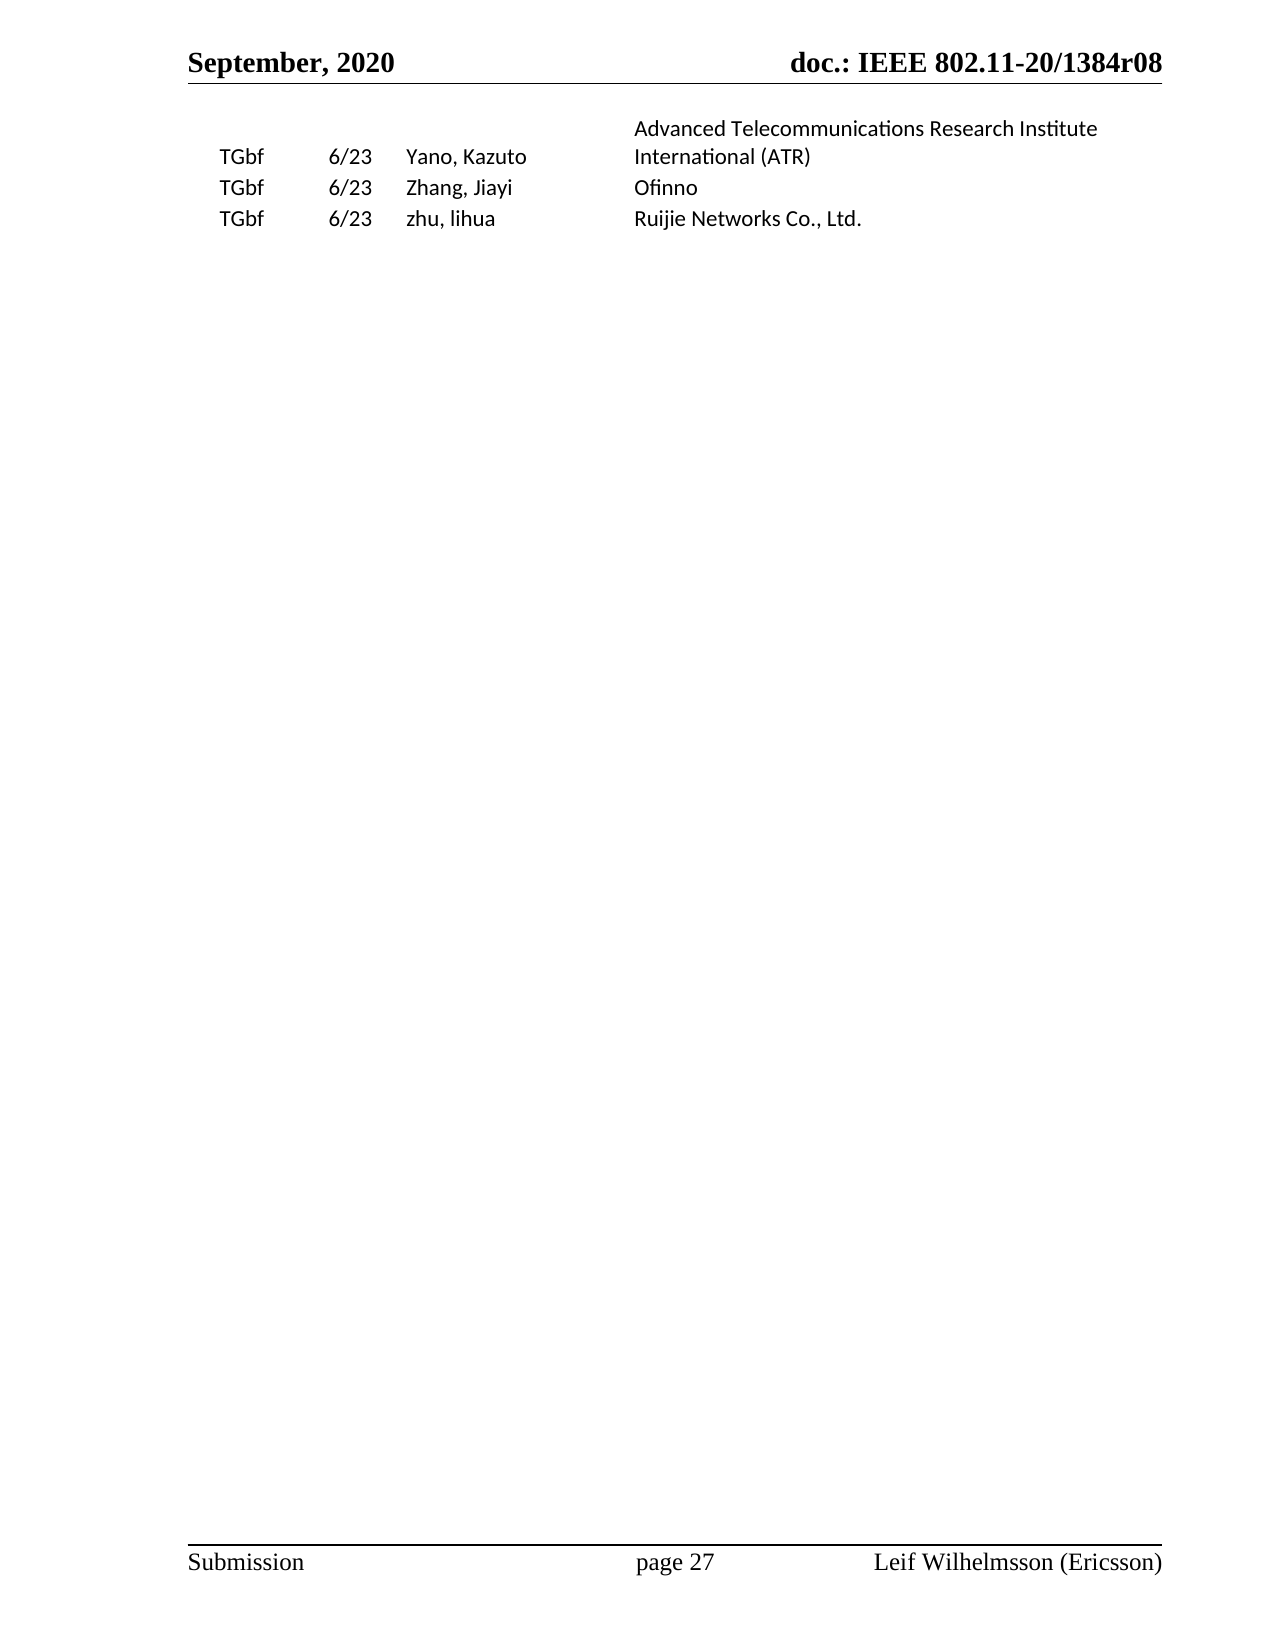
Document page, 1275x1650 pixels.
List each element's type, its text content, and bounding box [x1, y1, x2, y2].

table_cell 6/23 [296, 201, 404, 233]
table_cell 6/23 [296, 170, 404, 201]
table_cell Ofinno [633, 170, 1206, 201]
table_cell TGbf [188, 201, 296, 233]
table_cell TGbf [188, 113, 296, 170]
table_cell Advanced Telecommunications Research Institute International (ATR) [633, 113, 1206, 170]
table_cell Zhang, Jiayi [405, 170, 632, 201]
table_cell TGbf [188, 170, 296, 201]
table_cell zhu, lihua [405, 201, 632, 233]
table_cell Ruijie Networks Co., Ltd. [633, 201, 1206, 233]
table_cell 6/23 [296, 113, 404, 170]
table_cell Yano, Kazuto [405, 113, 632, 170]
